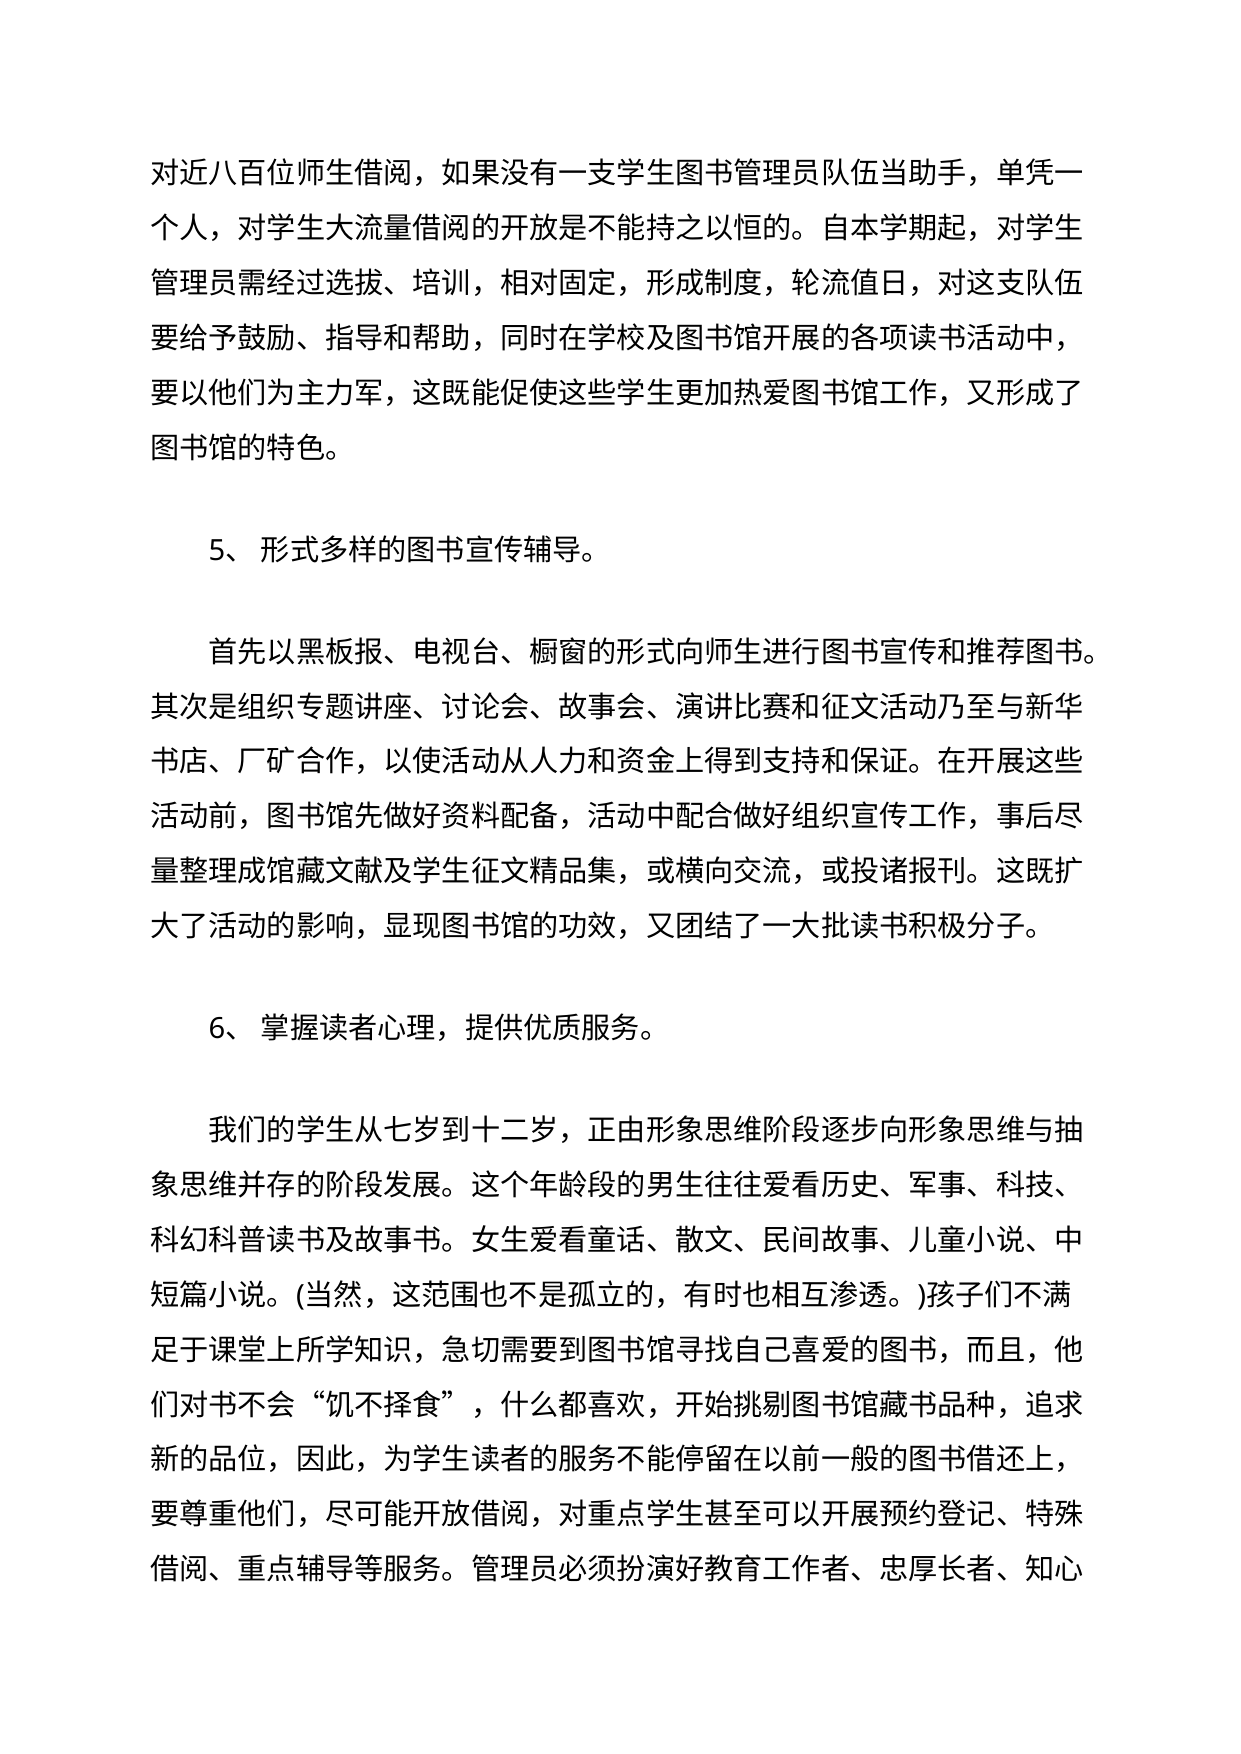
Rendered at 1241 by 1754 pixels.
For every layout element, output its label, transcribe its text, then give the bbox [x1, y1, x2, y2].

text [150, 150, 1090, 467]
text 5、 形式多样的图书宣传辅导。 [150, 526, 1090, 569]
text 6、 掌握读者心理，提供优质服务。 [150, 1004, 1090, 1047]
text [150, 1106, 1090, 1588]
text 首先以黑板报、电视台、橱窗的形式向师生进行图书宣传和推荐图书。其次是组织专题讲座、讨论会、故事会、演讲比赛和征文活动乃至与新华书店、厂矿合作，以使活动从人力和资金上得到支持和保证。在开展这些活动前，图书馆先做好资料配备，活动中配合做好组织宣传工作，事后尽量整理成馆藏文献及学生征文精品集，或横向交流，或投诸报刊。这既扩大了活动的影响，显现图书馆的功效，又团结了一大批读书积极分子。 [150, 628, 1090, 945]
